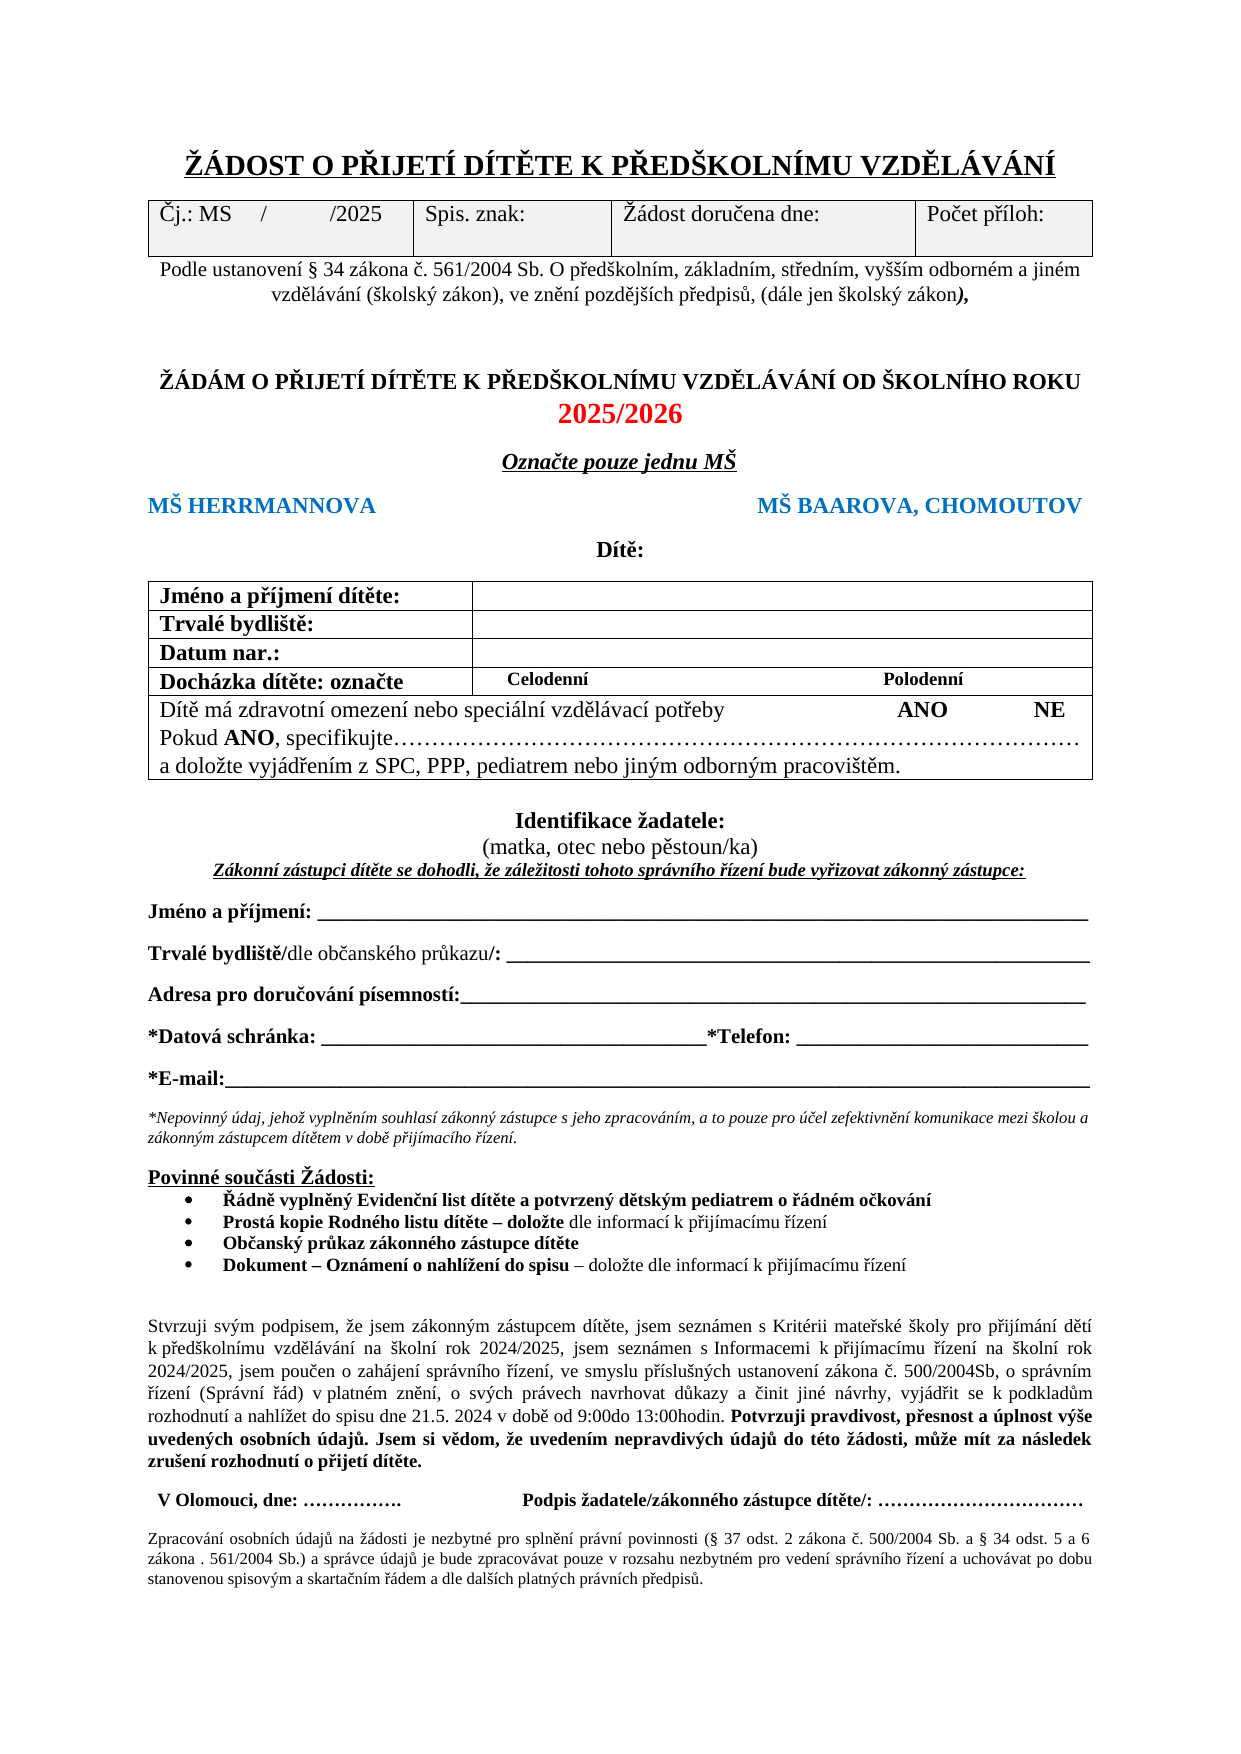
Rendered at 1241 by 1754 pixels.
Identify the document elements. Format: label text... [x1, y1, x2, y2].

text Zpracování osobních údajů na žádosti je nezbytné pro splnění právní povinnosti (§ 37 odst. 2 zákona č. 500/2004 Sb. a § 34 odst. 5 a 6 zákona . 561/2004 Sb.) a správce údajů je bude zpracovávat pouze v rozsahu nezbytném pro vedení správního řízení a uchovávat po dobu stanovenou spisovým a skartačním řádem a dle dalších platných právních předpisů. [148, 1529, 1093, 1588]
text Označte pouze jednu MŠ [148, 448, 1093, 474]
text Stvrzuji svým podpisem, že jsem zákonným zástupcem dítěte, jsem seznámen s Kritérii mateřské školy pro přijímání dětí k předškolnímu vzdělávání na školní rok 2024/2025, jsem seznámen s Informacemi k přijímacímu řízení na školní rok 2024/2025, jsem poučen o zahájení správního řízení, ve smyslu příslušných ustanovení zákona č. 500/2004Sb, o správním řízení (Správní řád) v platném znění, o svých právech navrhovat důkazy a činit jiné návrhy, vyjádřit se k podkladům rozhodnutí a nahlížet do spisu dne 21.5. 2024 v době od 9:00do 13:00hodin. Potvrzuji pravdivost, přesnost a úplnost výše uvedených osobních údajů. Jsem si vědom, že uvedením nepravdivých údajů do této žádosti, může mít za následek zrušení rozhodnutí o přijetí dítěte. [148, 1314, 1093, 1472]
list Dokument – Oznámení o nahlížení do spisu – doložte dle informací k přijímacímu řízení [185, 1254, 1093, 1275]
text *Datová schránka: _____________________________________*Telefon: ____________________________ [148, 1024, 1093, 1048]
table_cell Docházka dítěte: označte [149, 668, 472, 695]
text Adresa pro doručování písemností:____________________________________________________________ [148, 982, 1093, 1006]
table_header Počet příloh: [916, 201, 1092, 256]
list Prostá kopie Rodného listu dítěte – doložte dle informací k přijímacímu řízení [185, 1211, 1093, 1232]
table_header Čj.: MS / /2025 [149, 201, 413, 256]
list Občanský průkaz zákonného zástupce dítěte [185, 1232, 1093, 1254]
table_header Žádost doručena dne: [612, 201, 915, 256]
table_cell Celodenní Polodenní [473, 668, 1092, 695]
text V Olomouci, dne: ……………. Podpis žadatele/zákonného zástupce dítěte/: …………………………… [148, 1489, 1093, 1511]
text ŽÁDOST O PŘIJETÍ DÍTĚTE K PŘEDŠKOLNÍMU VZDĚLÁVÁNÍ [148, 148, 1093, 181]
text Zákonní zástupci dítěte se dohodli, že záležitosti tohoto správního řízení bude vyřizovat zákonný zástupce: [148, 859, 1093, 881]
text Identifikace žadatele: [148, 807, 1093, 833]
text MŠ HERRMANNOVA MŠ BAAROVA, CHOMOUTOV [148, 492, 1093, 519]
text (matka, otec nebo pěstoun/ka) [148, 833, 1093, 859]
text Jméno a příjmení: __________________________________________________________________________ [148, 899, 1093, 923]
list Řádně vyplněný Evidenční list dítěte a potvrzený dětským pediatrem o řádném očkování [185, 1189, 1093, 1211]
table_cell [473, 611, 1092, 638]
table_cell Datum nar.: [149, 639, 472, 667]
text *Nepovinný údaj, jehož vyplněním souhlasí zákonný zástupce s jeho zpracováním, a to pouze pro účel zefektivnění komunikace mezi školou a zákonným zástupcem dítětem v době přijímacího řízení. [148, 1108, 1093, 1147]
table_cell Dítě má zdravotní omezení nebo speciální vzdělávací potřeby ANO NE Pokud ANO, specifikujte……………………………………………………………………………… a doložte vyjádřením z SPC, PPP, pediatrem nebo jiným odborným pracovištěm. [149, 696, 1092, 779]
text ŽÁDÁM O PŘIJETÍ DÍTĚTE K PŘEDŠKOLNÍMU VZDĚLÁVÁNÍ OD ŠKOLNÍHO ROKU 2025/2026 [148, 368, 1093, 430]
text *E-mail:___________________________________________________________________________________ [148, 1066, 1093, 1090]
table_header [473, 582, 1092, 609]
text Trvalé bydliště/dle občanského průkazu/: ________________________________________________________ [148, 941, 1093, 964]
table_cell [473, 639, 1092, 667]
text Povinné součásti Žádosti: [148, 1165, 1093, 1189]
table_cell Trvalé bydliště: [149, 611, 472, 638]
text Dítě: [148, 537, 1093, 563]
text Podle ustanovení § 34 zákona č. 561/2004 Sb. O předškolním, základním, středním, vyšším odborném a jiném vzdělávání (školský zákon), ve znění pozdějších předpisů, (dále jen školský zákon), [148, 257, 1093, 306]
table_header Spis. znak: [414, 201, 611, 256]
table_header Jméno a příjmení dítěte: [149, 582, 472, 609]
